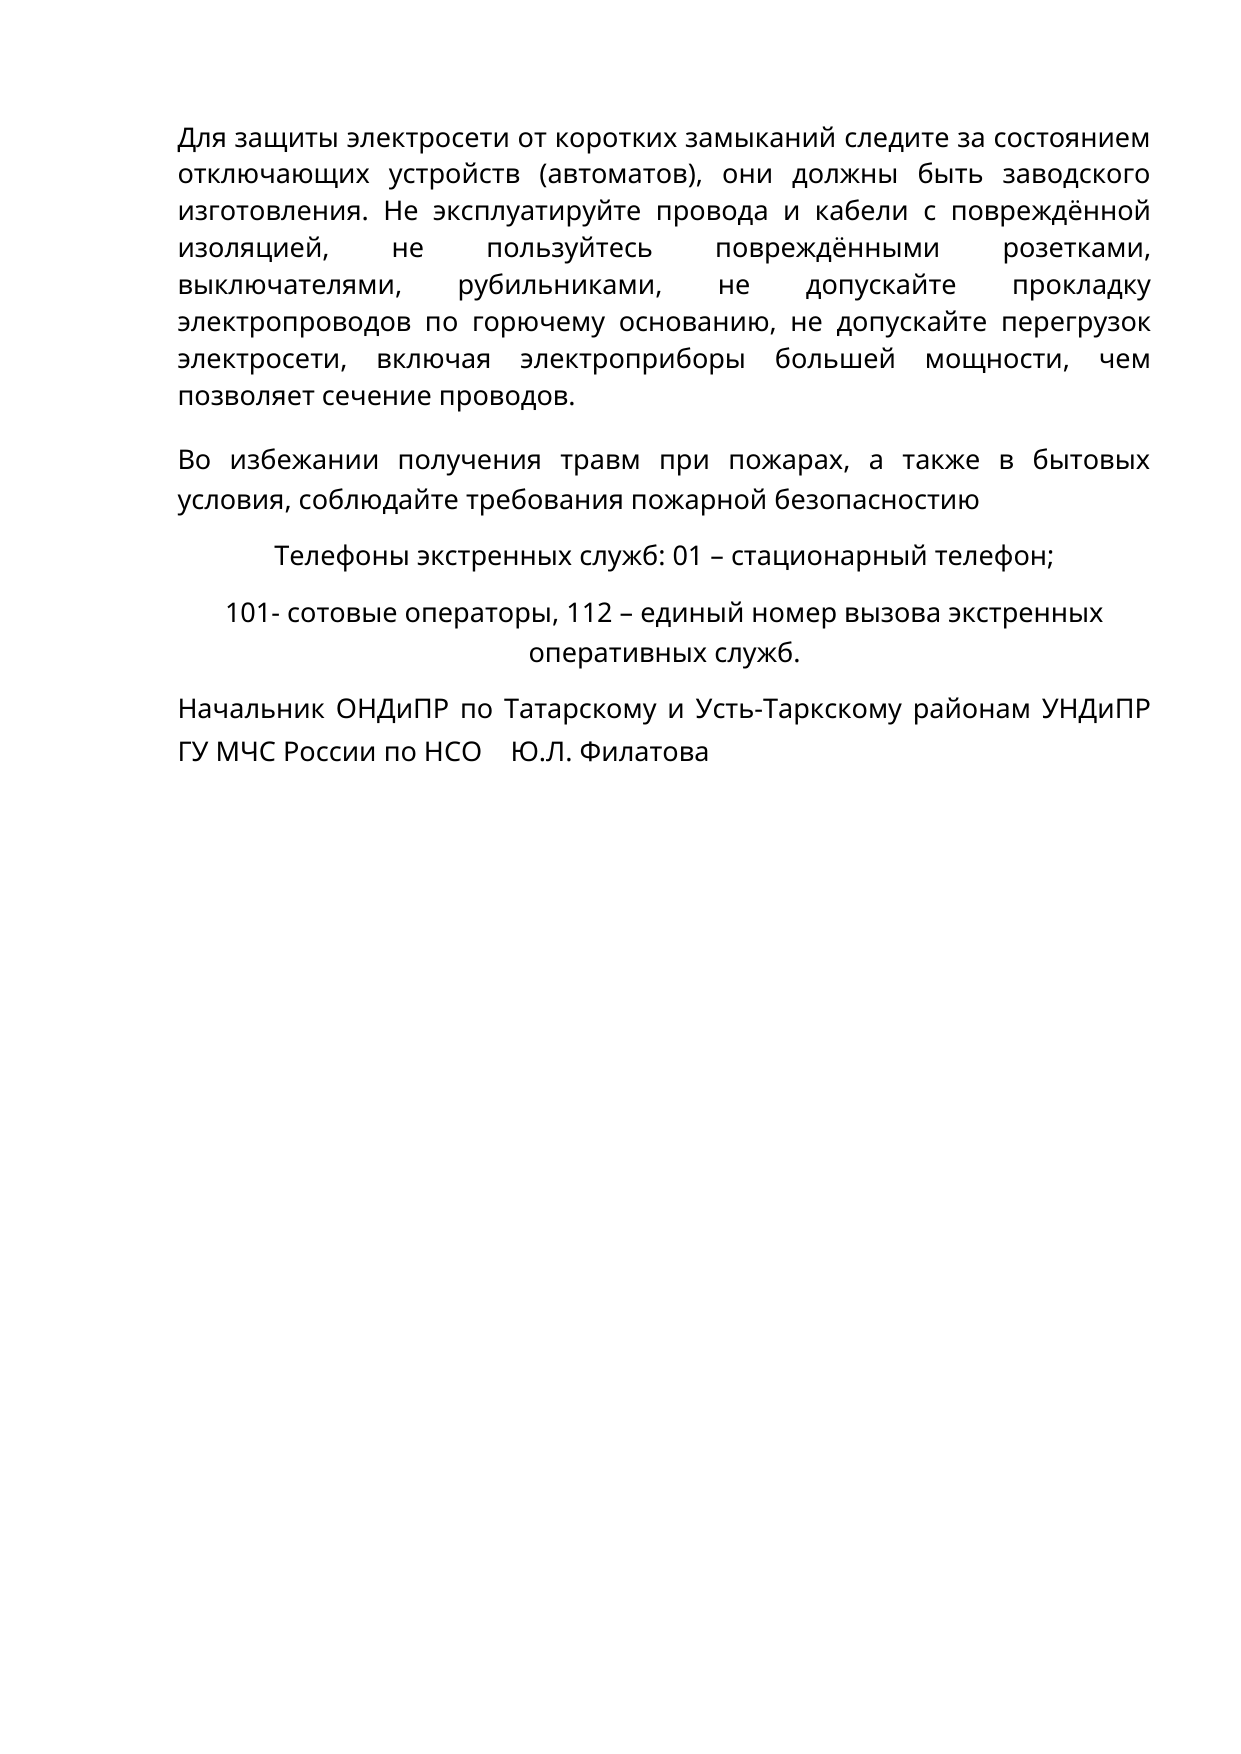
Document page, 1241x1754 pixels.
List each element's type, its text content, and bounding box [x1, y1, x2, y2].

text Во избежании получения травм при пожарах, а также в бытовых условия, соблюдайте требования пожарной безопасностию [177, 477, 1152, 517]
text 101- сотовые операторы, 112 – единый номер вызова экстренных оперативных служб. [177, 593, 1152, 670]
text Телефоны экстренных служб: 01 – стационарный телефон; [177, 537, 1152, 574]
text Начальник ОНДиПР по Татарскому и Усть-Таркскому районам УНДиПР ГУ МЧС России по НСО Ю.Л. Филатова [177, 689, 1152, 769]
text Для защиты электросети от коротких замыканий следите за состоянием отключающих устройств (автоматов), они должны быть заводского изготовления. Не эксплуатируйте провода и кабели с повреждённой изоляцией, не пользуйтесь повреждёнными розетками, выключателями, рубильниками, не допускайте прокладку электропроводов по горючему основанию, не допускайте перегрузок электросети, включая электроприборы большей мощности, чем позволяет сечение проводов. [177, 118, 1152, 413]
